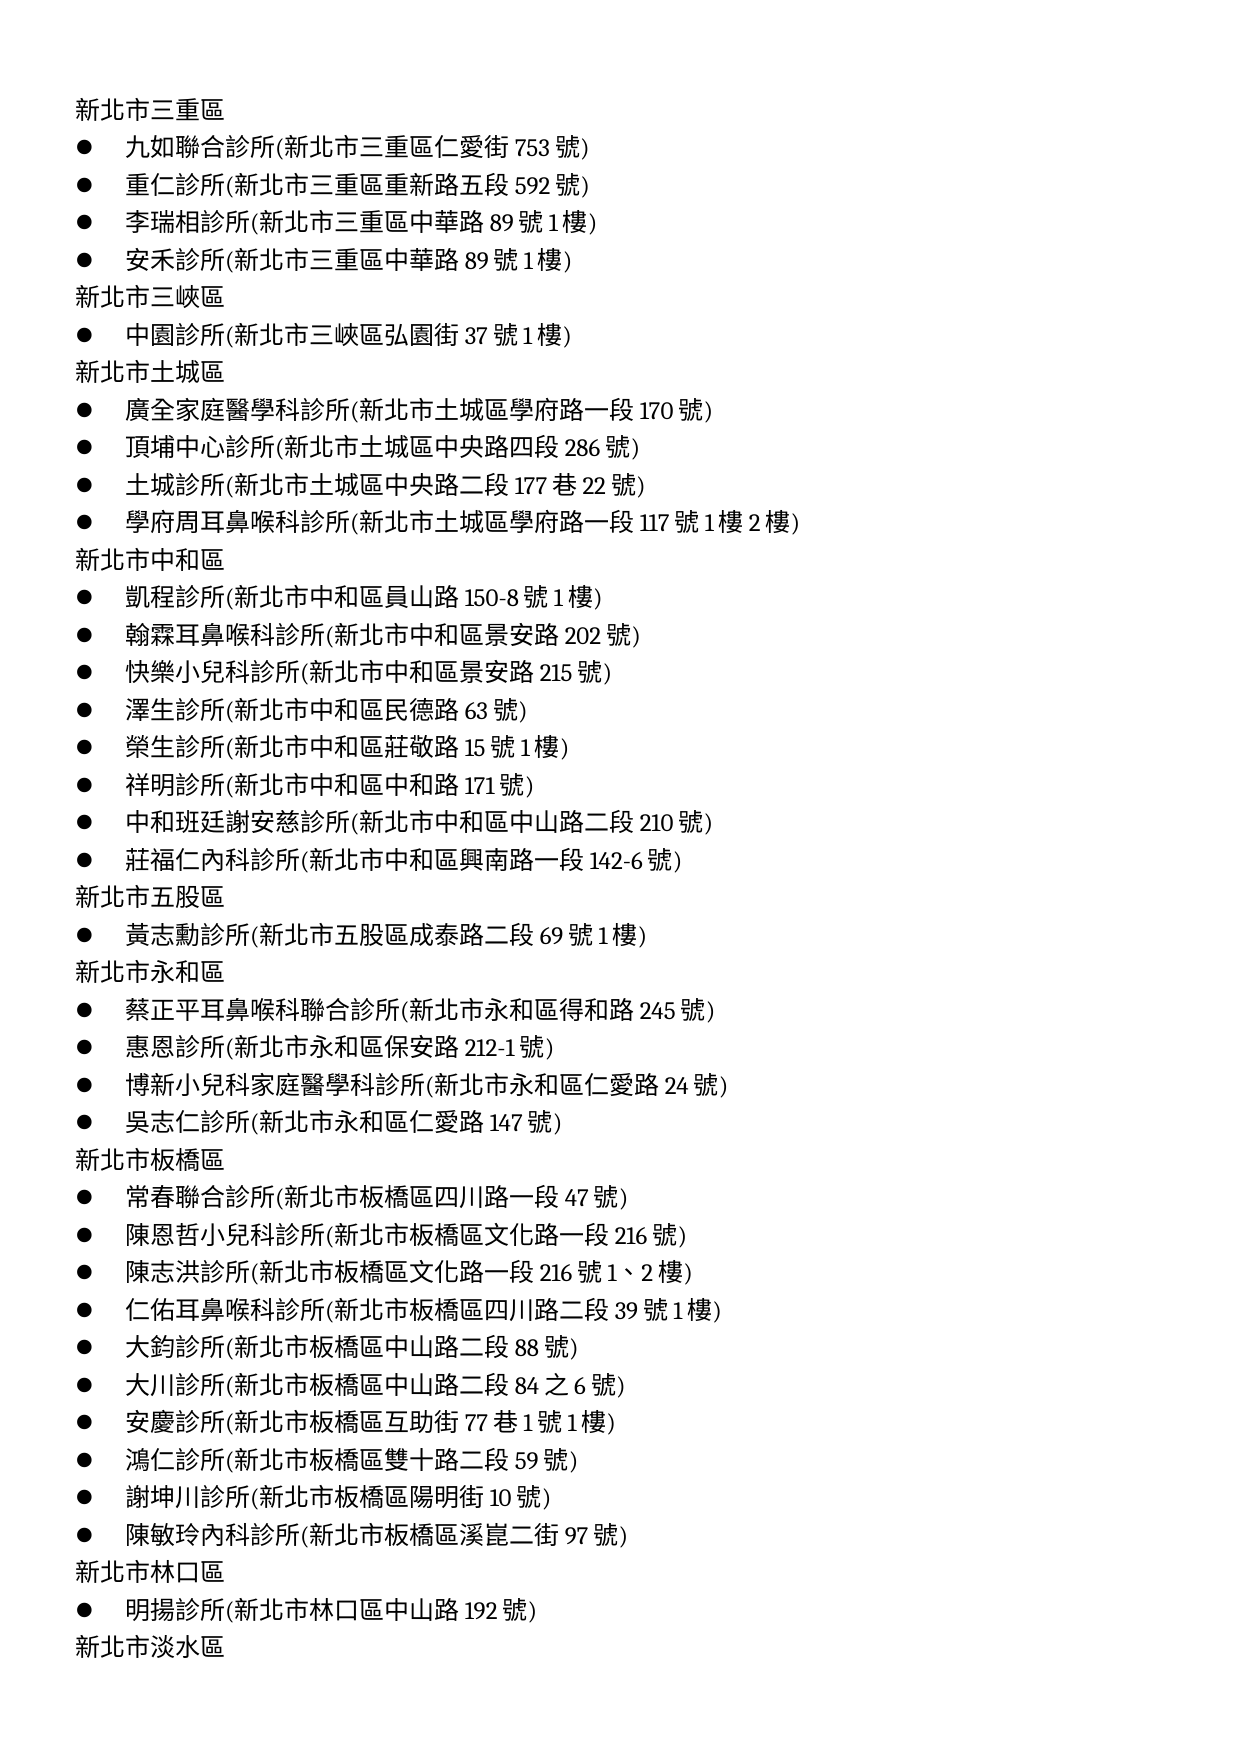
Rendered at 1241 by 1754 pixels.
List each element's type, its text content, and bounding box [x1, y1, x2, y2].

list 惠恩診所(新北市永和區保安路212-1號) [75, 1027, 1165, 1064]
list 祥明診所(新北市中和區中和路171號) [75, 764, 1165, 802]
list 大川診所(新北市板橋區中山路二段84之6號) [75, 1364, 1165, 1402]
list 中和班廷謝安慈診所(新北市中和區中山路二段210號) [75, 802, 1165, 839]
list 澤生診所(新北市中和區民德路63號) [75, 689, 1165, 727]
list 黃志勳診所(新北市五股區成泰路二段69號1樓) [75, 914, 1165, 952]
list 安慶診所(新北市板橋區互助街77巷1號1樓) [75, 1402, 1165, 1439]
list 陳敏玲內科診所(新北市板橋區溪崑二街97號) [75, 1514, 1165, 1552]
text 新北市土城區 [75, 352, 1165, 389]
list 學府周耳鼻喉科診所(新北市土城區學府路一段117號1樓2樓) [75, 502, 1165, 539]
list 凱程診所(新北市中和區員山路150-8號1樓) [75, 577, 1165, 614]
text 新北市板橋區 [75, 1139, 1165, 1177]
text 新北市五股區 [75, 877, 1165, 914]
list 莊福仁內科診所(新北市中和區興南路一段142-6號) [75, 839, 1165, 877]
text 新北市三重區 [75, 89, 1165, 127]
list 中園診所(新北市三峽區弘園街37號1樓) [75, 314, 1165, 352]
list 仁佑耳鼻喉科診所(新北市板橋區四川路二段39號1樓) [75, 1289, 1165, 1327]
list 九如聯合診所(新北市三重區仁愛街753號) [75, 127, 1165, 164]
list 李瑞相診所(新北市三重區中華路89號1樓) [75, 202, 1165, 239]
list 常春聯合診所(新北市板橋區四川路一段47號) [75, 1177, 1165, 1214]
list 土城診所(新北市土城區中央路二段177巷22號) [75, 464, 1165, 502]
list 重仁診所(新北市三重區重新路五段592號) [75, 164, 1165, 202]
list 明揚診所(新北市林口區中山路192號) [75, 1589, 1165, 1627]
list 頂埔中心診所(新北市土城區中央路四段286號) [75, 427, 1165, 464]
list 謝坤川診所(新北市板橋區陽明街10號) [75, 1477, 1165, 1514]
list 鴻仁診所(新北市板橋區雙十路二段59號) [75, 1439, 1165, 1477]
text 新北市中和區 [75, 539, 1165, 577]
list 吳志仁診所(新北市永和區仁愛路147號) [75, 1102, 1165, 1139]
text 新北市林口區 [75, 1552, 1165, 1589]
text 新北市永和區 [75, 952, 1165, 989]
list 翰霖耳鼻喉科診所(新北市中和區景安路202號) [75, 614, 1165, 652]
list 榮生診所(新北市中和區莊敬路15號1樓) [75, 727, 1165, 764]
list 快樂小兒科診所(新北市中和區景安路215號) [75, 652, 1165, 689]
list 陳志洪診所(新北市板橋區文化路一段216號1、2樓) [75, 1252, 1165, 1289]
text 新北市三峽區 [75, 277, 1165, 314]
list 安禾診所(新北市三重區中華路89號1樓) [75, 239, 1165, 277]
list 蔡正平耳鼻喉科聯合診所(新北市永和區得和路245號) [75, 989, 1165, 1027]
text 新北市淡水區 [75, 1627, 1165, 1664]
list 陳恩哲小兒科診所(新北市板橋區文化路一段216號) [75, 1214, 1165, 1252]
list 博新小兒科家庭醫學科診所(新北市永和區仁愛路24號) [75, 1064, 1165, 1102]
list 大鈞診所(新北市板橋區中山路二段88號) [75, 1327, 1165, 1364]
list 廣全家庭醫學科診所(新北市土城區學府路一段170號) [75, 389, 1165, 427]
